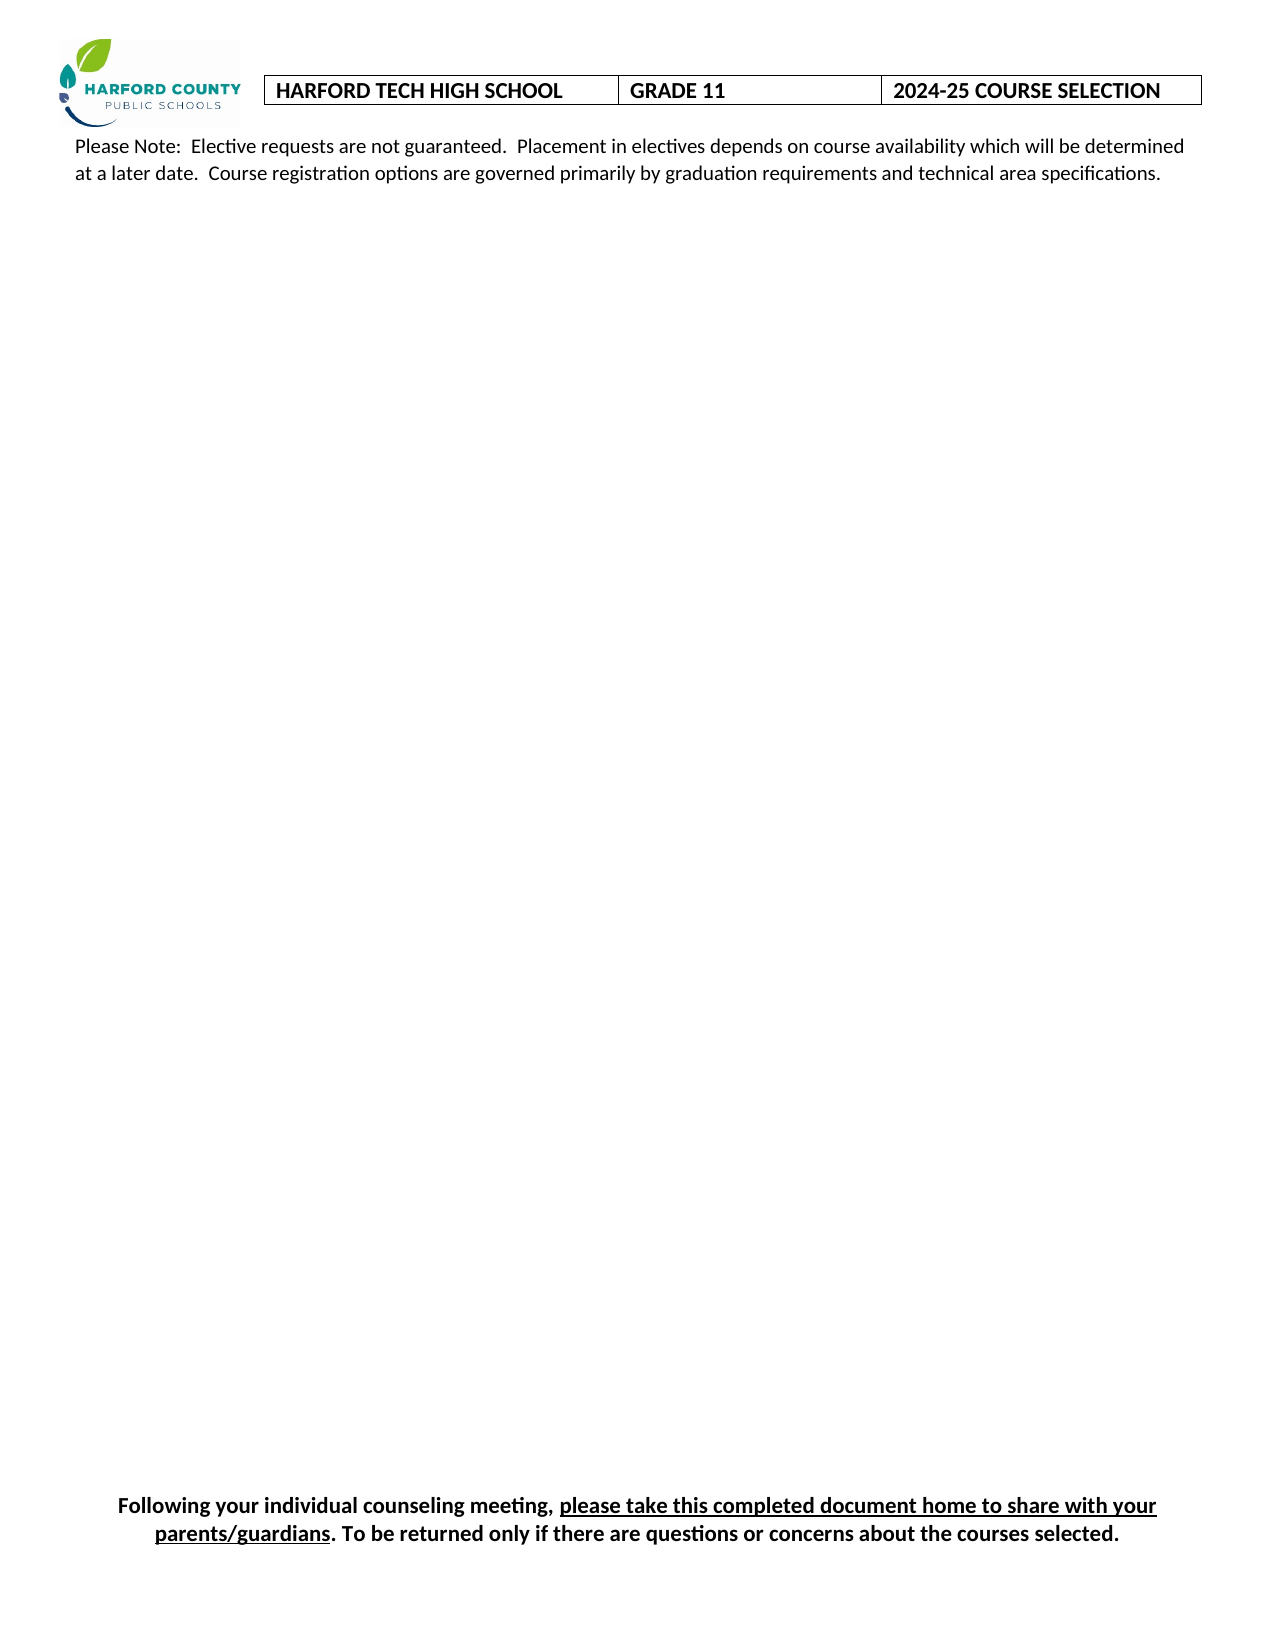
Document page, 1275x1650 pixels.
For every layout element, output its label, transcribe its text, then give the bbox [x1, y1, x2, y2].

picture [59, 39, 241, 127]
text Please Note: Elective requests are not guaranteed. Placement in electives depends on course availability which will be determined at a later date. Course registration options are governed primarily by graduation requirements and technical area specifications. [75, 133, 1200, 186]
